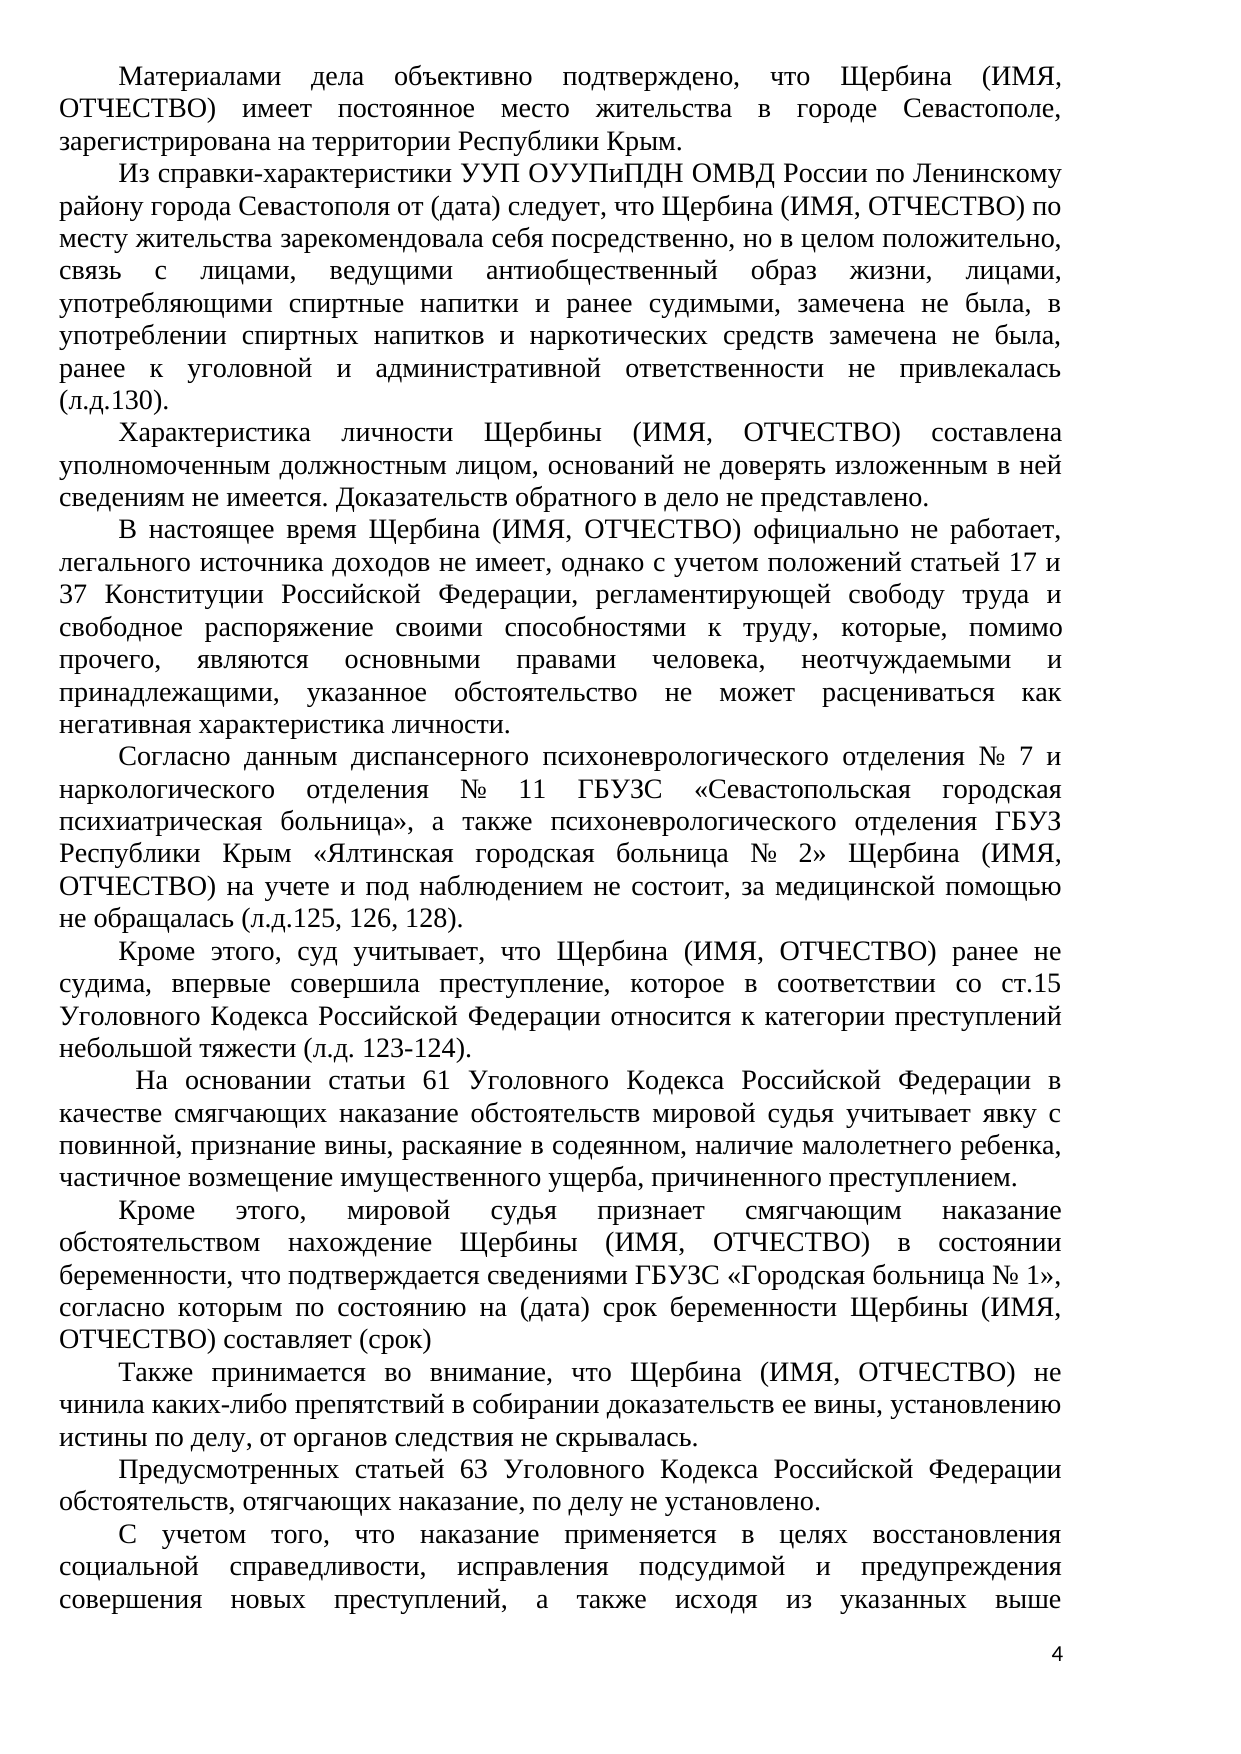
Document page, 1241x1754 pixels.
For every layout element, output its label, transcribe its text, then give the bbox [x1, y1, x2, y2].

text Кроме этого, мировой судья признает смягчающим наказание обстоятельством нахождение Щербины (ИМЯ, ОТЧЕСТВО) в состоянии беременности, что подтверждается сведениями ГБУЗС «Городская больница № 1», согласно которым по состоянию на (дата) срок беременности Щербины (ИМЯ, ОТЧЕСТВО) составляет (срок) [59, 1193, 1063, 1355]
text Кроме этого, суд учитывает, что Щербина (ИМЯ, ОТЧЕСТВО) ранее не судима, впервые совершила преступление, которое в соответствии со ст.15 Уголовного Кодекса Российской Федерации относится к категории преступлений небольшой тяжести (л.д. 123-124). [59, 934, 1063, 1063]
text Предусмотренных статьей 63 Уголовного Кодекса Российской Федерации обстоятельств, отягчающих наказание, по делу не установлено. [59, 1452, 1063, 1517]
text Характеристика личности Щербины (ИМЯ, ОТЧЕСТВО) составлена уполномоченным должностным лицом, оснований не доверять изложенным в ней сведениям не имеется. Доказательств обратного в дело не представлено. [59, 415, 1063, 513]
text Также принимается во внимание, что Щербина (ИМЯ, ОТЧЕСТВО) не чинила каких-либо препятствий в собирании доказательств ее вины, установлению истины по делу, от органов следствия не скрывалась. [59, 1355, 1063, 1452]
text Согласно данным диспансерного психоневрологического отделения № 7 и наркологического отделения № 11 ГБУЗС «Севастопольская городская психиатрическая больница», а также психоневрологического отделения ГБУЗ Республики Крым «Ялтинская городская больница № 2» Щербина (ИМЯ, ОТЧЕСТВО) на учете и под наблюдением не состоит, за медицинской помощью не обращалась (л.д.125, 126, 128). [59, 739, 1063, 934]
text На основании статьи 61 Уголовного Кодекса Российской Федерации в качестве смягчающих наказание обстоятельств мировой судья учитывает явку с повинной, признание вины, раскаяние в содеянном, наличие малолетнего ребенка, частичное возмещение имущественного ущерба, причиненного преступлением. [59, 1063, 1063, 1193]
text Материалами дела объективно подтверждено, что Щербина (ИМЯ, ОТЧЕСТВО) имеет постоянное место жительства в городе Севастополе, зарегистрирована на территории Республики Крым. [59, 59, 1063, 156]
text В настоящее время Щербина (ИМЯ, ОТЧЕСТВО) официально не работает, легального источника доходов не имеет, однако с учетом положений статьей 17 и 37 Конституции Российской Федерации, регламентирующей свободу труда и свободное распоряжение своими способностями к труду, которые, помимо прочего, являются основными правами человека, неотчуждаемыми и принадлежащими, указанное обстоятельство не может расцениваться как негативная характеристика личности. [59, 513, 1063, 739]
text Из справки-характеристики УУП ОУУПиПДН ОМВД России по Ленинскому району города Севастополя от (дата) следует, что Щербина (ИМЯ, ОТЧЕСТВО) по месту жительства зарекомендовала себя посредственно, но в целом положительно, связь с лицами, ведущими антиобщественный образ жизни, лицами, употребляющими спиртные напитки и ранее судимыми, замечена не была, в употреблении спиртных напитков и наркотических средств замечена не была, ранее к уголовной и административной ответственности не привлекалась (л.д.130). [59, 156, 1063, 415]
